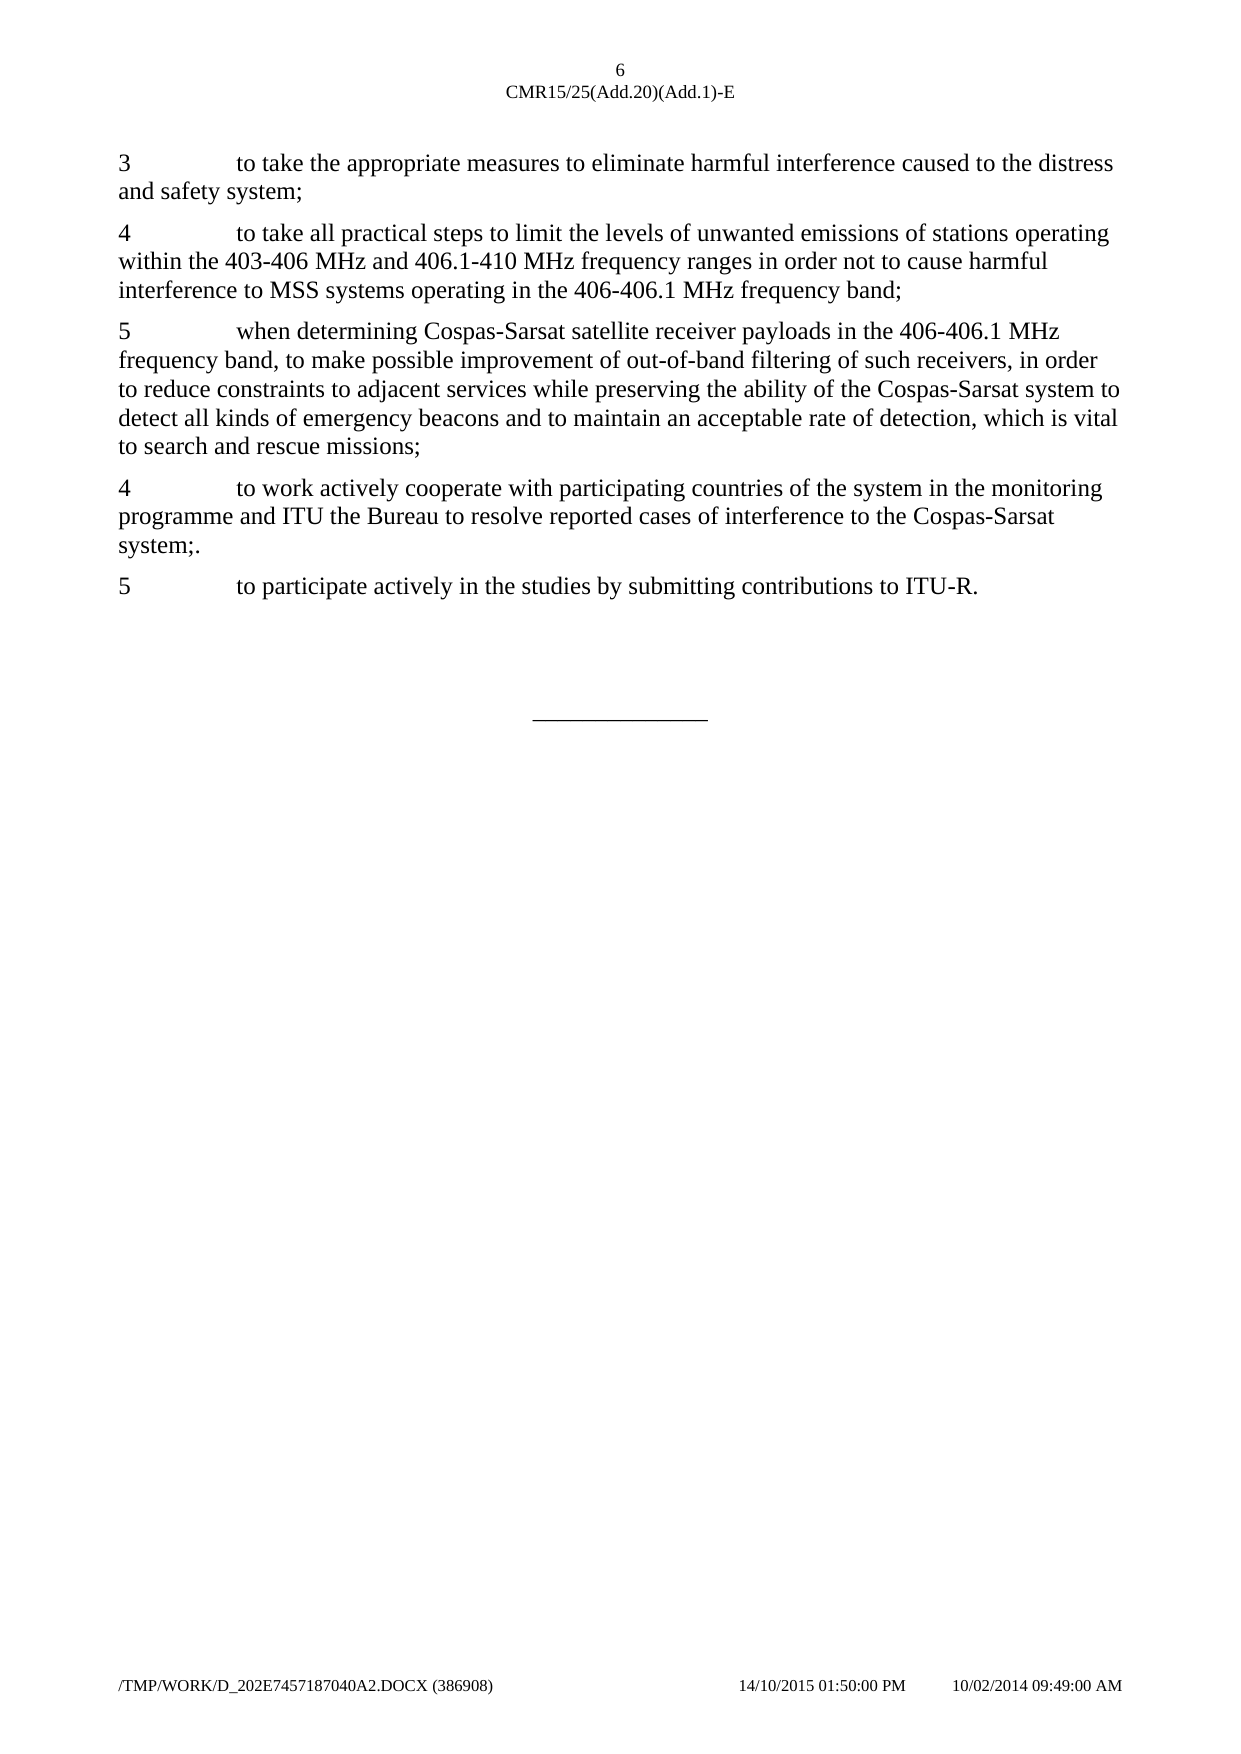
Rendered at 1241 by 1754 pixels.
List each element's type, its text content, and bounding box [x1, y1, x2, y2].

text 3 to take the appropriate measures to eliminate harmful interference caused to the distress and safety system; [118, 148, 1122, 205]
text ______________ [118, 695, 1122, 724]
text 4 to with participating and to resolve reported cases of interference to the Cospas-Sarsat system [118, 473, 1122, 559]
